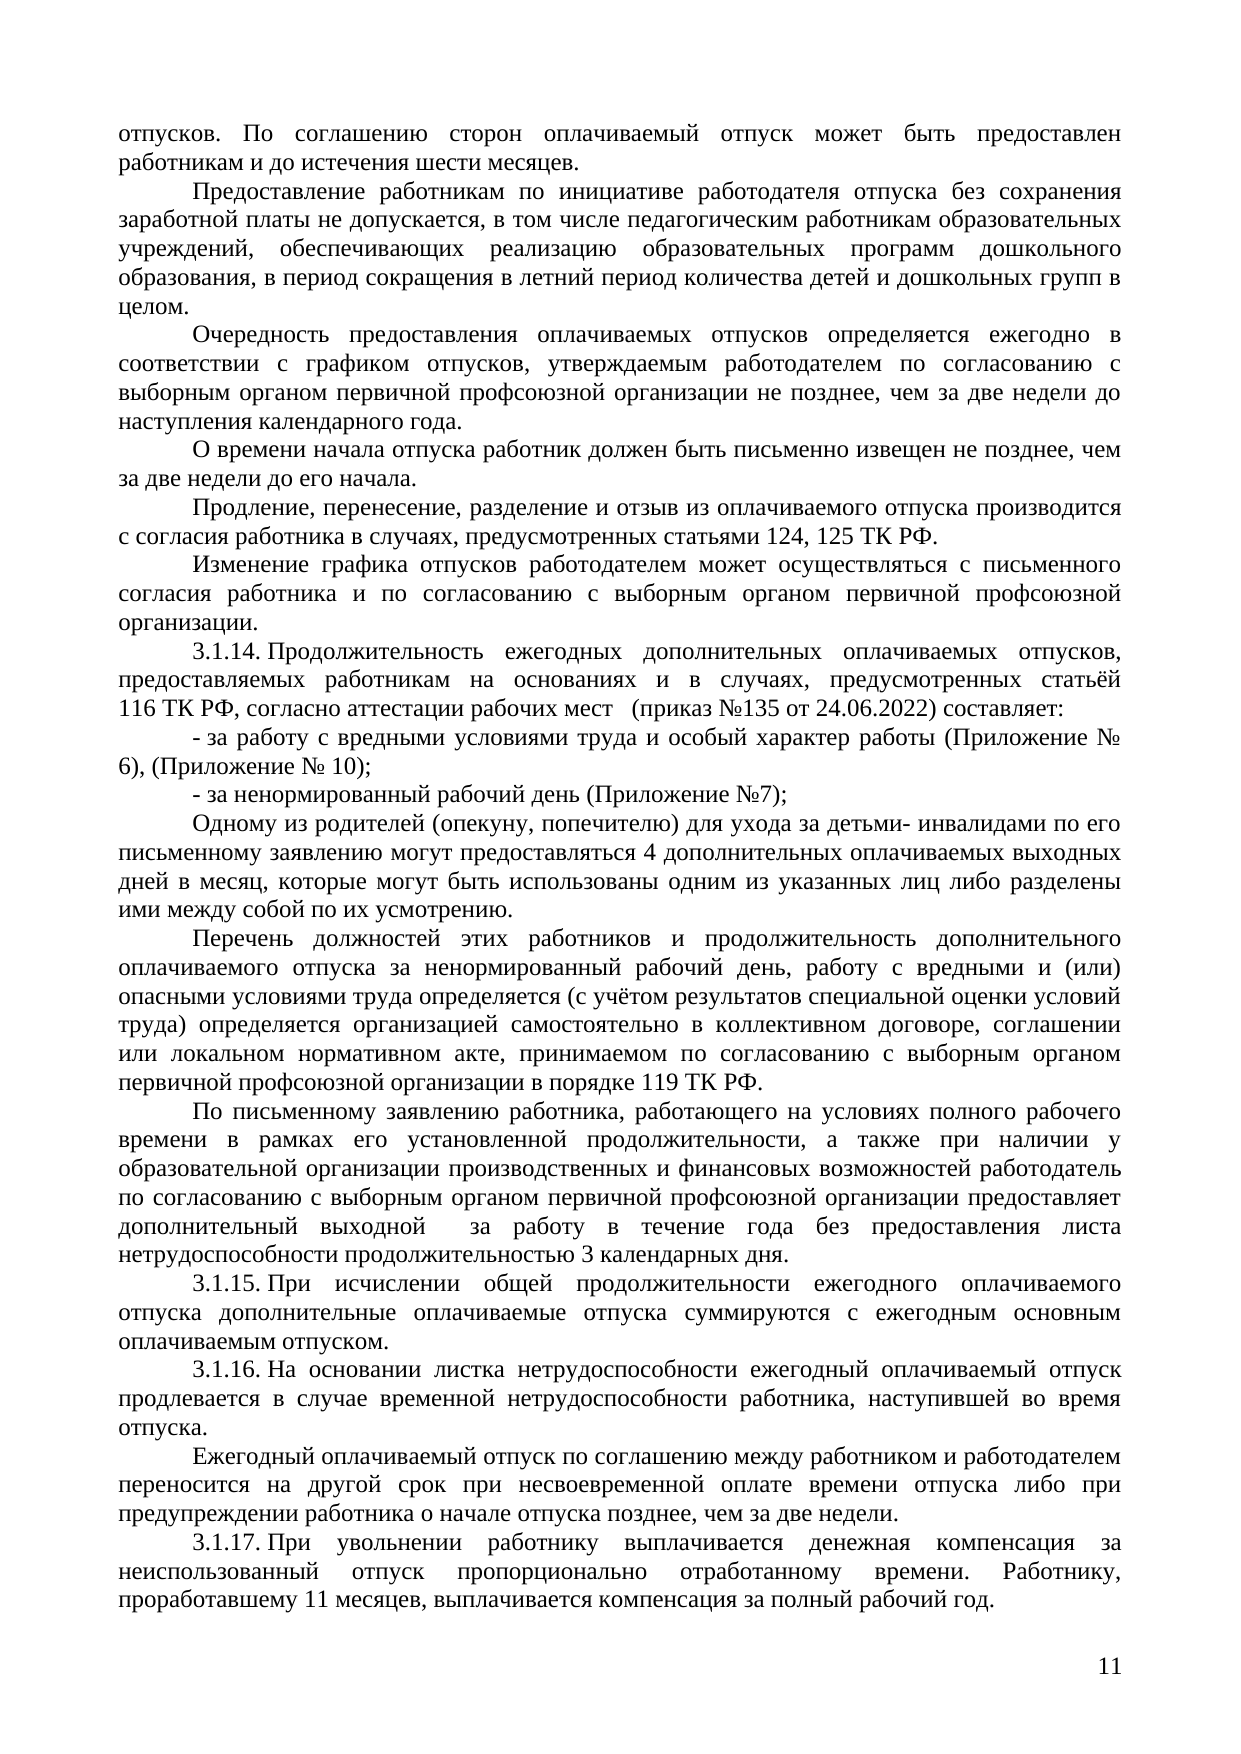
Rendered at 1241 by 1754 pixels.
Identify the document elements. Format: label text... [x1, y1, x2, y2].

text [118, 118, 1122, 176]
text Продление, перенесение, разделение и отзыв из оплачиваемого отпуска производится с согласия работника в случаях, предусмотренных статьями 124, 125 ТК РФ. [118, 492, 1122, 549]
text 3.1.14. Продолжительность ежегодных дополнительных оплачиваемых отпусков, предоставляемых работникам на основаниях и в случаях, предусмотренных статьёй 116 ТК РФ, согласно аттестации рабочих мест (приказ №135 от 24.06.2022) составляет: [118, 636, 1122, 722]
text Ежегодный оплачиваемый отпуск по соглашению между работником и работодателем переносится на другой срок при несвоевременной оплате времени отпуска либо при предупреждении работника о начале отпуска позднее, чем за две недели. [118, 1441, 1122, 1527]
text По письменному заявлению работника, работающего на условиях полного рабочего времени в рамках его установленной продолжительности, а также при наличии у образовательной организации производственных и финансовых возможностей работодатель по согласованию с выборным органом первичной профсоюзной организации предоставляет дополнительный выходной за работу в течение года без предоставления листа нетрудоспособности продолжительностью 3 календарных дня. [118, 1096, 1122, 1268]
text - за ненормированный рабочий день (Приложение №7); [118, 779, 1122, 808]
text Одному из родителей (опекуну, попечителю) для ухода за детьми- инвалидами по его письменному заявлению могут предоставляться 4 дополнительных оплачиваемых выходных дней в месяц, которые могут быть использованы одним из указанных лиц либо разделены ими между собой по их усмотрению. [118, 808, 1122, 923]
text 3.1.16. На основании листка нетрудоспособности ежегодный оплачиваемый отпуск продлевается в случае временной нетрудоспособности работника, наступившей во время отпуска. [118, 1354, 1122, 1441]
text - за работу с вредными условиями труда и особый характер работы (Приложение № 6), (Приложение № 10); [118, 722, 1122, 779]
text Очередность предоставления оплачиваемых отпусков определяется ежегодно в соответствии с графиком отпусков, утверждаемым работодателем по согласованию с выборным органом первичной профсоюзной организации не позднее, чем за две недели до наступления календарного года. [118, 319, 1122, 434]
text Изменение графика отпусков работодателем может осуществляться с письменного согласия работника и по согласованию с выборным органом первичной профсоюзной организации. [118, 549, 1122, 636]
text 3.1.17. При увольнении работнику выплачивается денежная компенсация за неиспользованный отпуск пропорционально отработанному времени. Работнику, проработавшему 11 месяцев, выплачивается компенсация за полный рабочий год. [118, 1527, 1122, 1613]
text Предоставление работникам по инициативе работодателя отпуска без сохранения заработной платы не допускается, в том числе педагогическим работникам образовательных учреждений, обеспечивающих реализацию образовательных программ дошкольного образования, в период сокращения в летний период количества детей и дошкольных групп в целом. [118, 176, 1122, 319]
text Перечень должностей этих работников и продолжительность дополнительного оплачиваемого отпуска за ненормированный рабочий день, работу с вредными и (или) опасными условиями труда определяется (с учётом результатов специальной оценки условий труда) определяется организацией самостоятельно в коллективном договоре, соглашении или локальном нормативном акте, принимаемом по согласованию с выборным органом первичной профсоюзной организации в порядке 119 ТК РФ. [118, 923, 1122, 1096]
text О времени начала отпуска работник должен быть письменно извещен не позднее, чем за две недели до его начала. [118, 434, 1122, 492]
text 3.1.15. При исчислении общей продолжительности ежегодного оплачиваемого отпуска дополнительные оплачиваемые отпуска суммируются с ежегодным основным оплачиваемым отпуском. [118, 1268, 1122, 1354]
